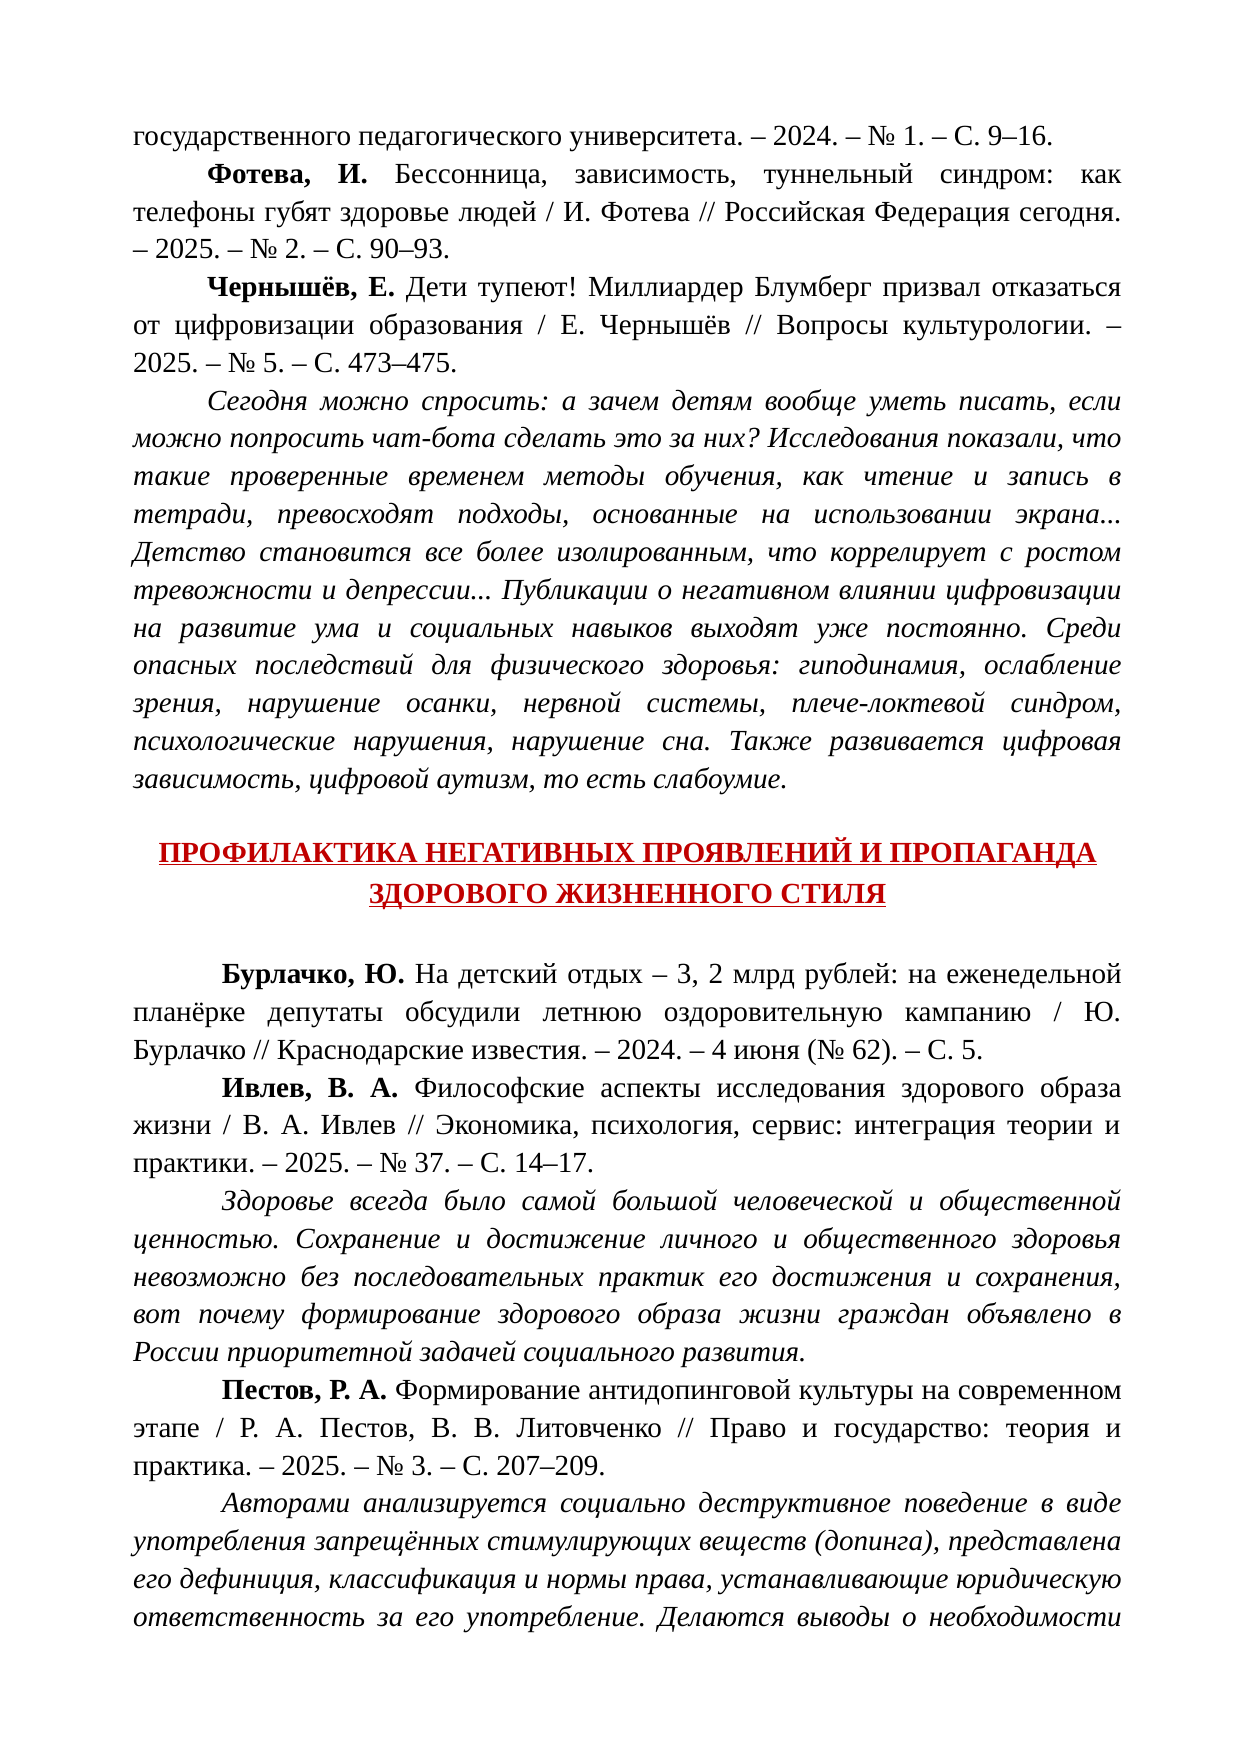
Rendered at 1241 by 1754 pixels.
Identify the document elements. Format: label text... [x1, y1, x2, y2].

text Чернышёв, Е. Дети тупеют! Миллиардер Блумберг призвал отказаться от цифровизации образования / Е. Чернышёв // Вопросы культурологии. – 2025. – № 5. – С. 473–475. [133, 269, 1122, 378]
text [133, 1486, 1122, 1633]
text Фотева, И. Бессонница, зависимость, туннельный синдром: как телефоны губят здоровье людей / И. Фотева // Российская Федерация сегодня. – 2025. – № 2. – С. 90–93. [133, 156, 1122, 265]
text Здоровье всегда было самой большой человеческой и общественной ценностью. Сохранение и достижение личного и общественного здоровья невозможно без последовательных практик его достижения и сохранения, вот почему формирование здорового образа жизни граждан объявлено в России приоритетной задачей социального развития. [133, 1183, 1122, 1368]
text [133, 118, 1122, 152]
text Пестов, Р. А. Формирование антидопинговой культуры на современном этапе / Р. А. Пестов, В. В. Литовченко // Право и государство: теория и практика. – 2025. – № 3. – С. 207–209. [133, 1372, 1122, 1481]
text Ивлев, В. А. Философские аспекты исследования здорового образа жизни / В. А. Ивлев // Экономика, психология, сервис: интеграция теории и практики. – 2025. – № 37. – С. 14–17. [133, 1070, 1122, 1179]
text ПРОФИЛАКТИКА НЕГАТИВНЫХ ПРОЯВЛЕНИЙ И ПРОПАГАНДА ЗДОРОВОГО ЖИЗНЕННОГО СТИЛЯ [133, 835, 1122, 910]
text Сегодня можно спросить: а зачем детям вообще уметь писать, если можно попросить чат-бота сделать это за них? Исследования показали, что такие проверенные временем методы обучения, как чтение и запись в тетради, превосходят подходы, основанные на использовании экрана... Детство становится все более изолированным, что коррелирует с ростом тревожности и депрессии... Публикации о негативном влиянии цифровизации на развитие ума и социальных навыков выходят уже постоянно. Среди опасных последствий для физического здоровья: гиподинамия, ослабление зрения, нарушение осанки, нервной системы, плече-локтевой синдром, психологические нарушения, нарушение сна. Также развивается цифровая зависимость, цифровой аутизм, то есть слабоумие. [133, 383, 1122, 794]
text Бурлачко, Ю. На детский отдых – 3, 2 млрд рублей: на еженедельной планёрке депутаты обсудили летнюю оздоровительную кампанию / Ю. Бурлачко // Краснодарские известия. – 2024. – 4 июня (№ 62). – С. 5. [133, 956, 1122, 1065]
